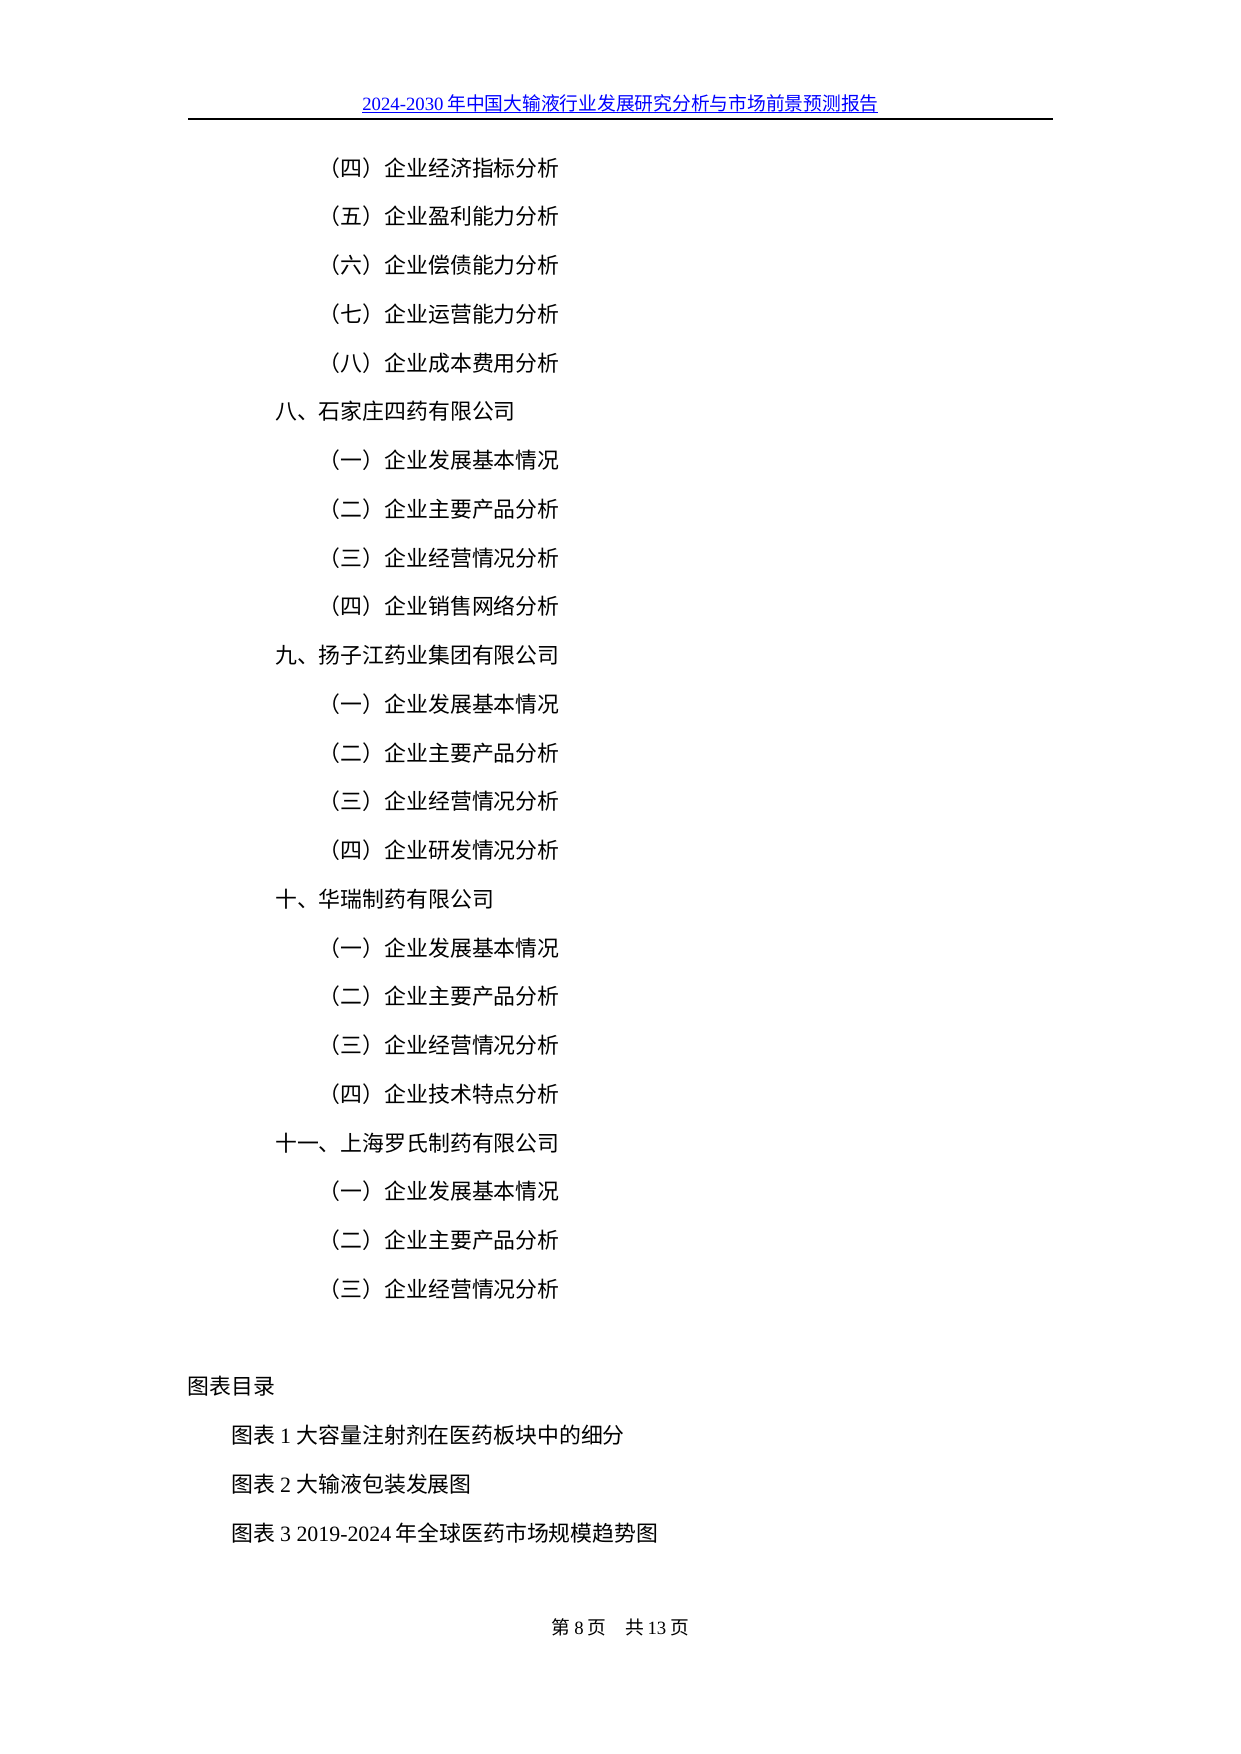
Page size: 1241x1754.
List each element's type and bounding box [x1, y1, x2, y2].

text [187, 150, 1053, 1548]
